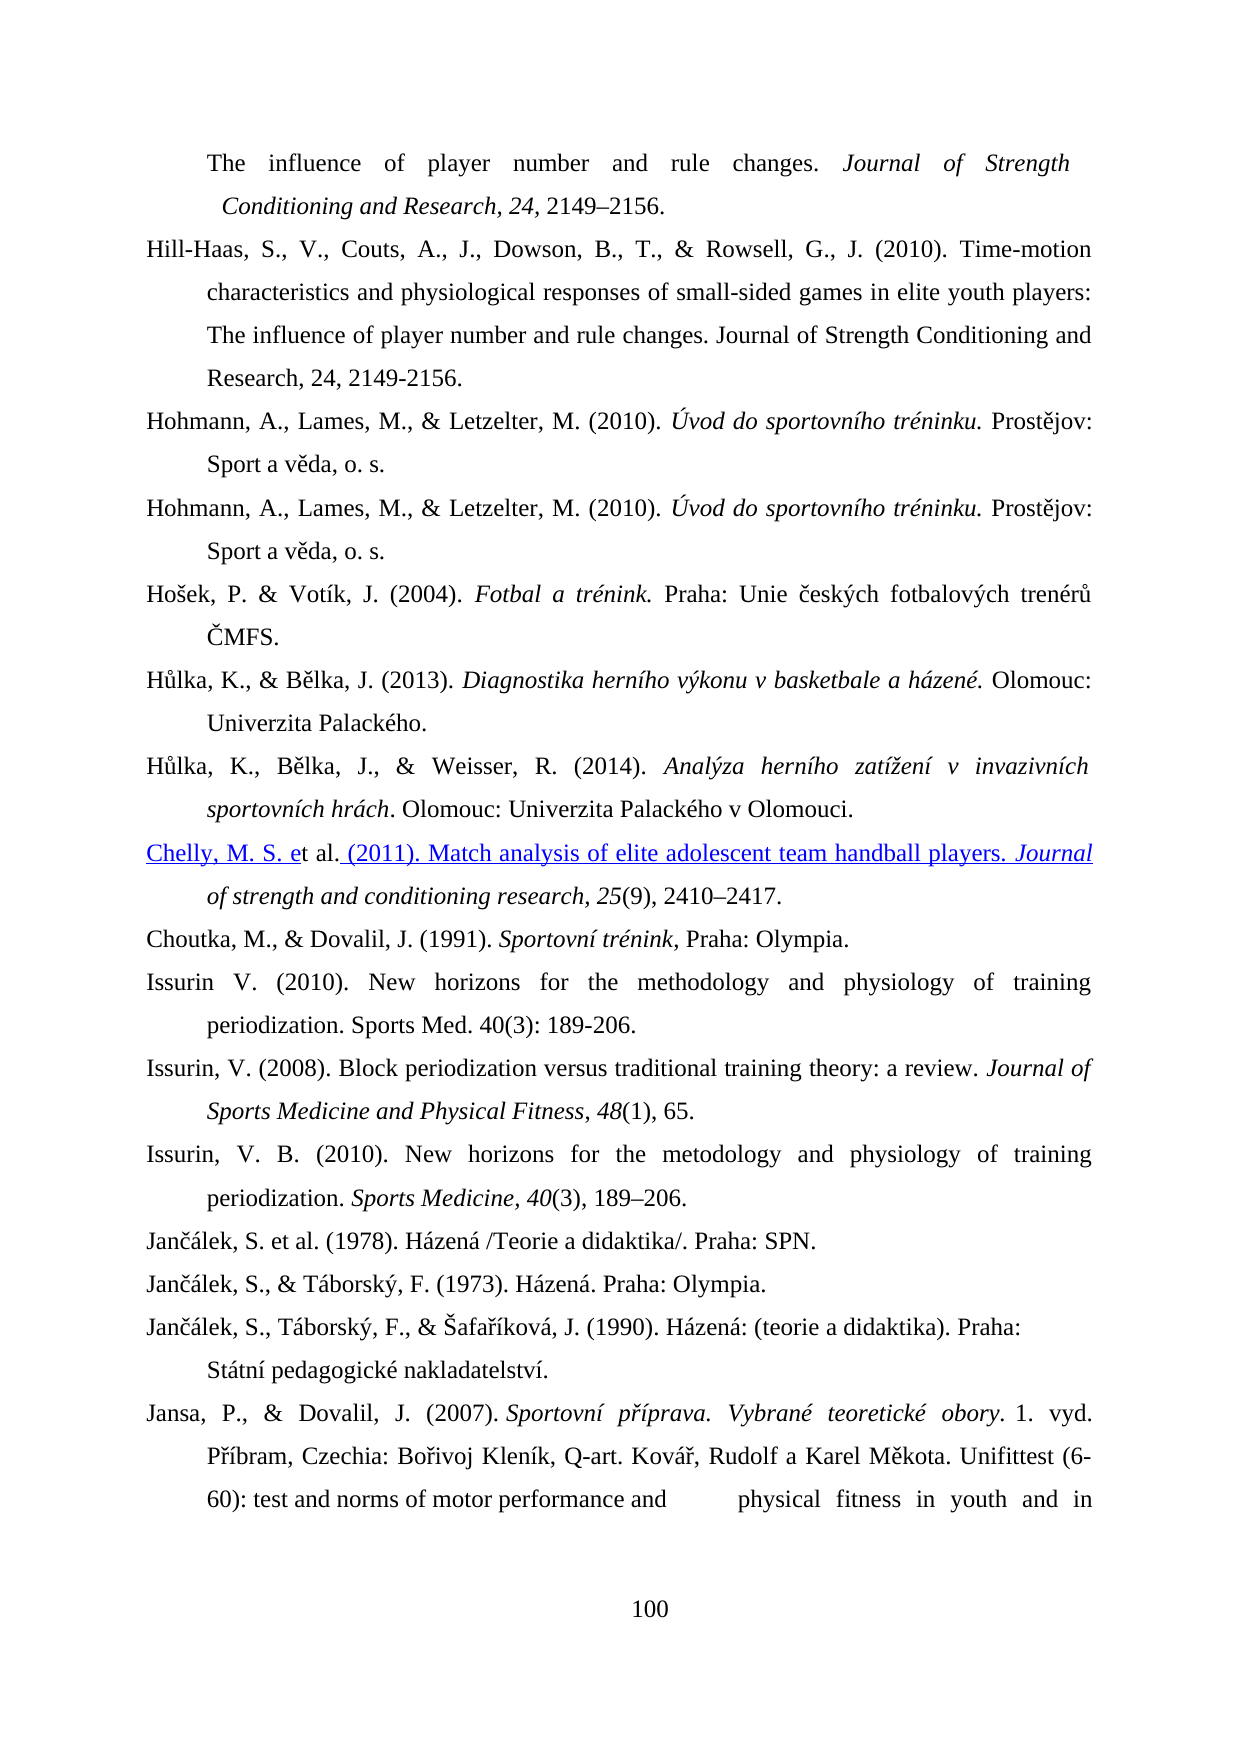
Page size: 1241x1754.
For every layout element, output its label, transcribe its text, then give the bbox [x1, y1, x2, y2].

text Jančálek, S., Táborský, F., & Šafaříková, J. (1990). Házená: (teorie a didaktika). Praha: Státní pedagogické nakladatelství. [146, 1312, 1023, 1384]
text Hohmann, A., Lames, M., & Letzelter, M. (2010). Úvod do sportovního tréninku. Prostějov: Sport a věda, o. s. [146, 406, 1093, 478]
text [146, 1398, 1093, 1513]
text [146, 148, 1093, 219]
text Jančálek, S. et al. (1978). Házená /Teorie a didaktika/. Praha: SPN. [146, 1226, 1023, 1254]
text Hošek, P. & Votík, J. (2004). Fotbal a trénink. Praha: Unie českých fotbalových trenérů ČMFS. [146, 579, 1092, 651]
text Hůlka, K., Bělka, J., & Weisser, R. (2014). Analýza herního zatížení v invazivních sportovních hrách. Olomouc: Univerzita Palackého v Olomouci. [146, 751, 1092, 823]
text Hůlka, K., & Bělka, J. (2013). Diagnostika herního výkonu v basketbale a házené. Olomouc: Univerzita Palackého. [146, 665, 1092, 737]
text Chelly, M. S. et al. (2011). Match analysis of elite adolescent team handball players. Journal of strength and conditioning research, 25(9), 2410–2417. [146, 838, 1093, 909]
text Issurin V. (2010). New horizons for the methodology and physiology of training periodization. Sports Med. 40(3): 189-206. [146, 967, 1093, 1039]
text Hohmann, A., Lames, M., & Letzelter, M. (2010). Úvod do sportovního tréninku. Prostějov: Sport a věda, o. s. [146, 493, 1093, 564]
text Hill-Haas, S., V., Couts, A., J., Dowson, B., T., & Rowsell, G., J. (2010). Time-motion characteristics and physiological responses of small-sided games in elite youth players: The influence of player number and rule changes. Journal of Strength Conditioning and Research, 24, 2149-2156. [146, 234, 1093, 392]
text Choutka, M., & Dovalil, J. (1991). Sportovní trénink, Praha: Olympia. [146, 924, 1092, 953]
text Issurin, V. B. (2010). New horizons for the metodology and physiology of training periodization. Sports Medicine, 40(3), 189–206. [146, 1139, 1093, 1211]
text Issurin, V. (2008). Block periodization versus traditional training theory: a review. Journal of Sports Medicine and Physical Fitness, 48(1), 65. [146, 1053, 1093, 1125]
text Jančálek, S., & Táborský, F. (1973). Házená. Praha: Olympia. [146, 1269, 1093, 1298]
